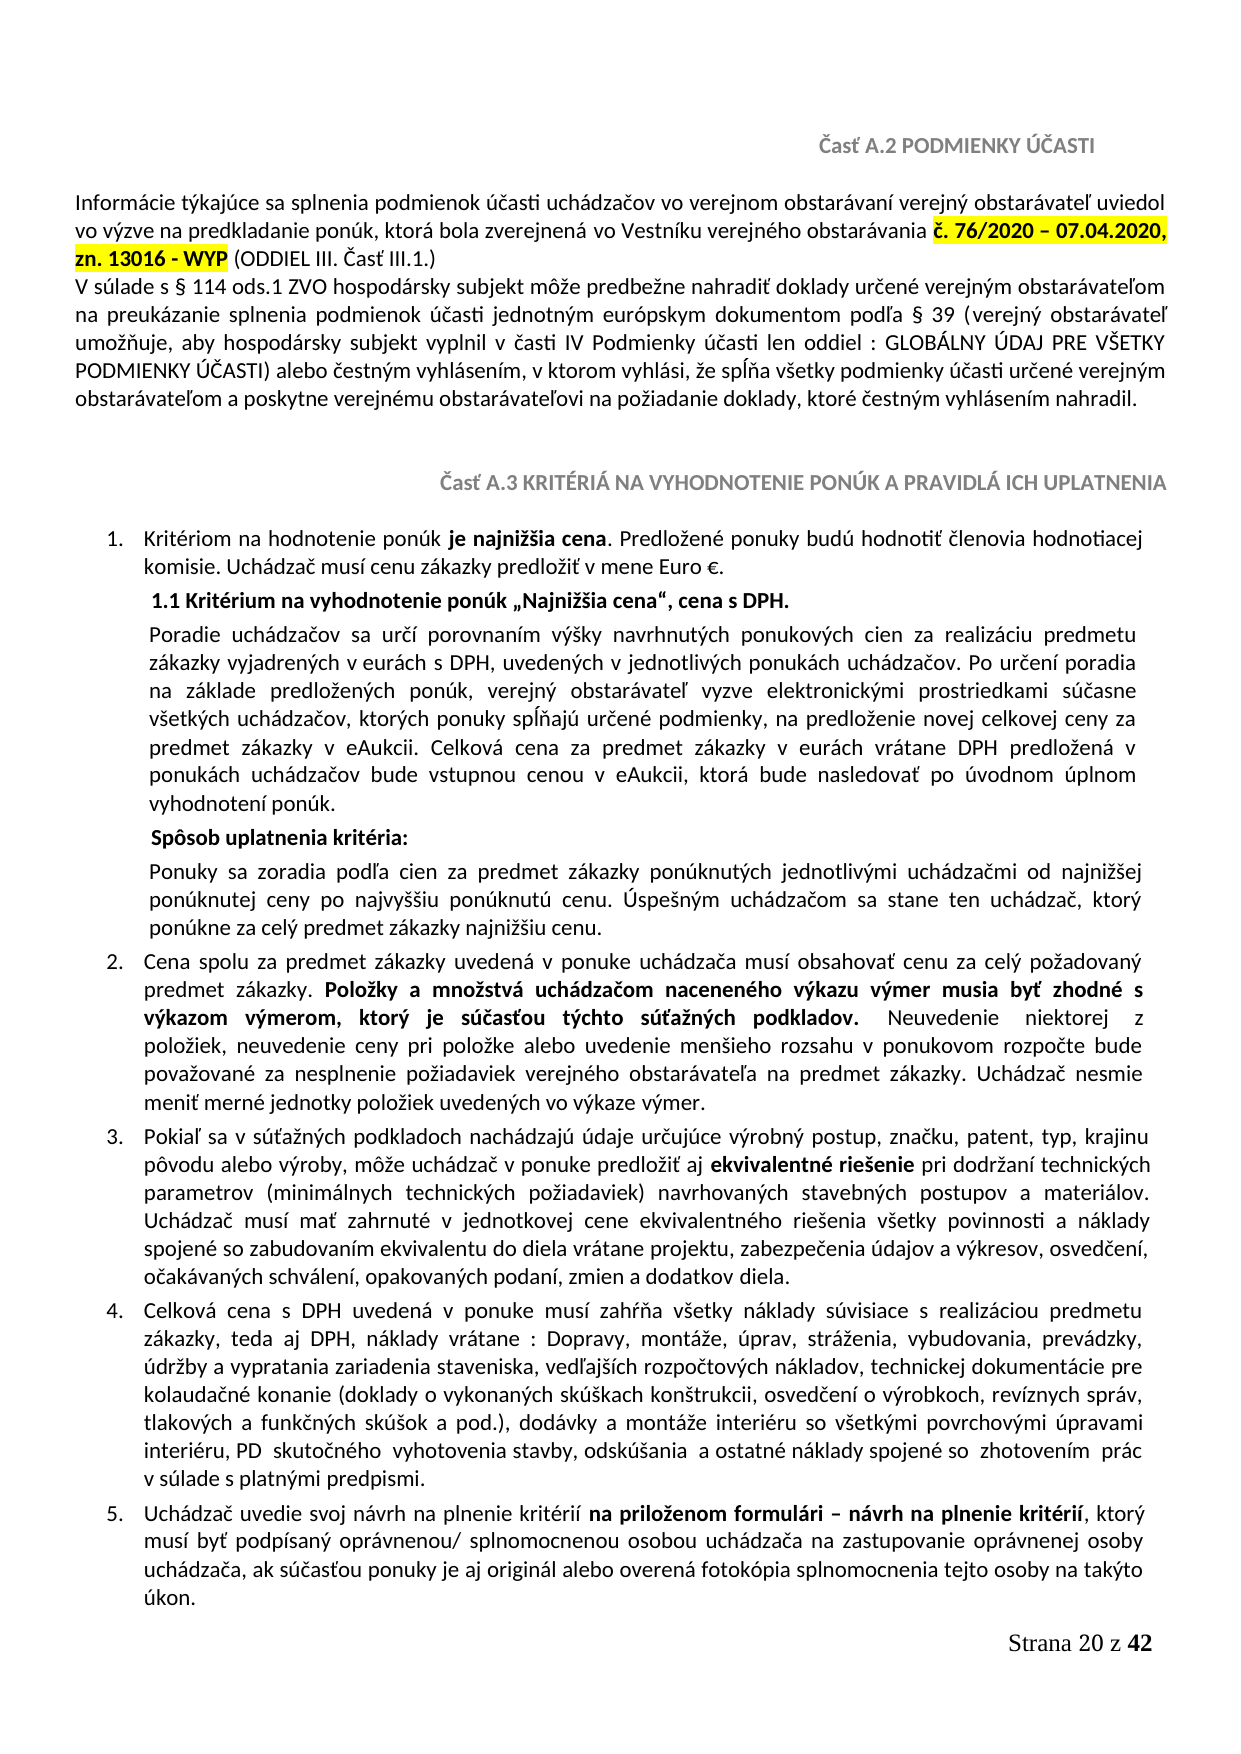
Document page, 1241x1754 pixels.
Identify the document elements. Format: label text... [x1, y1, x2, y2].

list Kritériom na hodnotenie ponúk je najnižšia cena. Predložené ponuky budú hodnotiť členovia hodnotiacej komisie. Uchádzač musí cenu zákazky predložiť v mene Euro €. [106, 524, 1144, 580]
text Ponuky sa zoradia podľa cien za predmet zákazky ponúknutých jednotlivými uchádzačmi od najnižšej ponúknutej ceny po najvyššiu ponúknutú cenu. Úspešným uchádzačom sa stane ten uchádzač, ktorý ponúkne za celý predmet zákazky najnižšiu cenu. [149, 857, 1144, 941]
text V súlade s § 114 ods.1 ZVO hospodársky subjekt môže predbežne nahradiť doklady určené verejným obstarávateľom na preukázanie splnenia podmienok účasti jednotným európskym dokumentom podľa § 39 (verejný obstarávateľ umožňuje, aby hospodársky subjekt vyplnil v časti IV Podmienky účasti len oddiel : GLOBÁLNY ÚDAJ PRE VŠETKY PODMIENKY ÚČASTI) alebo čestným vyhlásením, v ktorom vyhlási, že spĺňa všetky podmienky účasti určené verejným obstarávateľom a poskytne verejnému obstarávateľovi na požiadanie doklady, ktoré čestným vyhlásením nahradil. [75, 272, 1167, 412]
text Poradie uchádzačov sa určí porovnaním výšky navrhnutých ponukových cien za realizáciu predmetu zákazky vyjadrených v eurách s DPH, uvedených v jednotlivých ponukách uchádzačov. Po určení poradia na základe predložených ponúk, verejný obstarávateľ vyzve elektronickými prostriedkami súčasne všetkých uchádzačov, ktorých ponuky spĺňajú určené podmienky, na predloženie novej celkovej ceny za predmet zákazky v eAukcii. Celková cena za predmet zákazky v eurách vrátane DPH predložená v ponukách uchádzačov bude vstupnou cenou v eAukcii, ktorá bude nasledovať po úvodnom úplnom vyhodnotení ponúk. [149, 621, 1138, 817]
list Pokiaľ sa v súťažných podkladoch nachádzajú údaje určujúce výrobný postup, značku, patent, typ, krajinu pôvodu alebo výroby, môže uchádzač v ponuke predložiť aj ekvivalentné riešenie pri dodržaní technických parametrov (minimálnych technických požiadaviek) navrhovaných stavebných postupov a materiálov. Uchádzač musí mať zahrnuté v jednotkovej cene ekvivalentného riešenia všetky povinnosti a náklady spojené so zabudovaním ekvivalentu do diela vrátane projektu, zabezpečenia údajov a výkresov, osvedčení, očakávaných schválení, opakovaných podaní, zmien a dodatkov diela. [106, 1122, 1151, 1290]
list Uchádzač uvedie svoj návrh na plnenie kritérií na priloženom formulári – návrh na plnenie kritérií, ktorý musí byť podpísaný oprávnenou/ splnomocnenou osobou uchádzača na zastupovanie oprávnenej osoby uchádzača, ak súčasťou ponuky je aj originál alebo overená fotokópia splnomocnenia tejto osoby na takýto úkon. [106, 1499, 1145, 1611]
list Cena spolu za predmet zákazky uvedená v ponuke uchádzača musí obsahovať cenu za celý požadovaný predmet zákazky. Položky a množstvá uchádzačom naceneného výkazu výmer musia byť zhodné s výkazom výmerom, ktorý je súčasťou týchto súťažných podkladov. Neuvedenie niektorej z položiek, neuvedenie ceny pri položke alebo uvedenie menšieho rozsahu v ponukovom rozpočte bude považované za nesplnenie požiadaviek verejného obstarávateľa na predmet zákazky. Uchádzač nesmie meniť merné jednotky položiek uvedených vo výkaze výmer. [106, 947, 1144, 1116]
subtitle Časť A.2 PODMIENKY ÚČASTI [819, 132, 1167, 160]
list Informácie týkajúce sa splnenia podmienok účasti uchádzačov vo verejnom obstarávaní verejný obstarávateľ uviedol vo výzve na predkladanie ponúk, ktorá bola zverejnená vo Vestníku verejného obstarávania č. 76/2020 – 07.04.2020, zn. 13016 - WYP (ODDIEL III. Časť III.1.) [75, 188, 1167, 272]
text Spôsob uplatnenia kritéria: [151, 823, 1167, 851]
text 1.1 Kritérium na vyhodnotenie ponúk „Najnižšia cena“, cena s DPH. [151, 586, 1167, 614]
subtitle Časť A.3 KRITÉRIÁ NA VYHODNOTENIE PONÚK A PRAVIDLÁ ICH UPLATNENIA [106, 468, 1167, 496]
list Celková cena s DPH uvedená v ponuke musí zahŕňa všetky náklady súvisiace s realizáciou predmetu zákazky, teda aj DPH, náklady vrátane : Dopravy, montáže, úprav, stráženia, vybudovania, prevádzky, údržby a vypratania zariadenia staveniska, vedľajších rozpočtových nákladov, technickej dokumentácie pre kolaudačné konanie (doklady o vykonaných skúškach konštrukcii, osvedčení o výrobkoch, revíznych správ, tlakových a funkčných skúšok a pod.), dodávky a montáže interiéru so všetkými povrchovými úpravami interiéru, PD skutočného vyhotovenia stavby, odskúšania a ostatné náklady spojené so zhotovením prác v súlade s platnými predpismi. [106, 1296, 1145, 1492]
